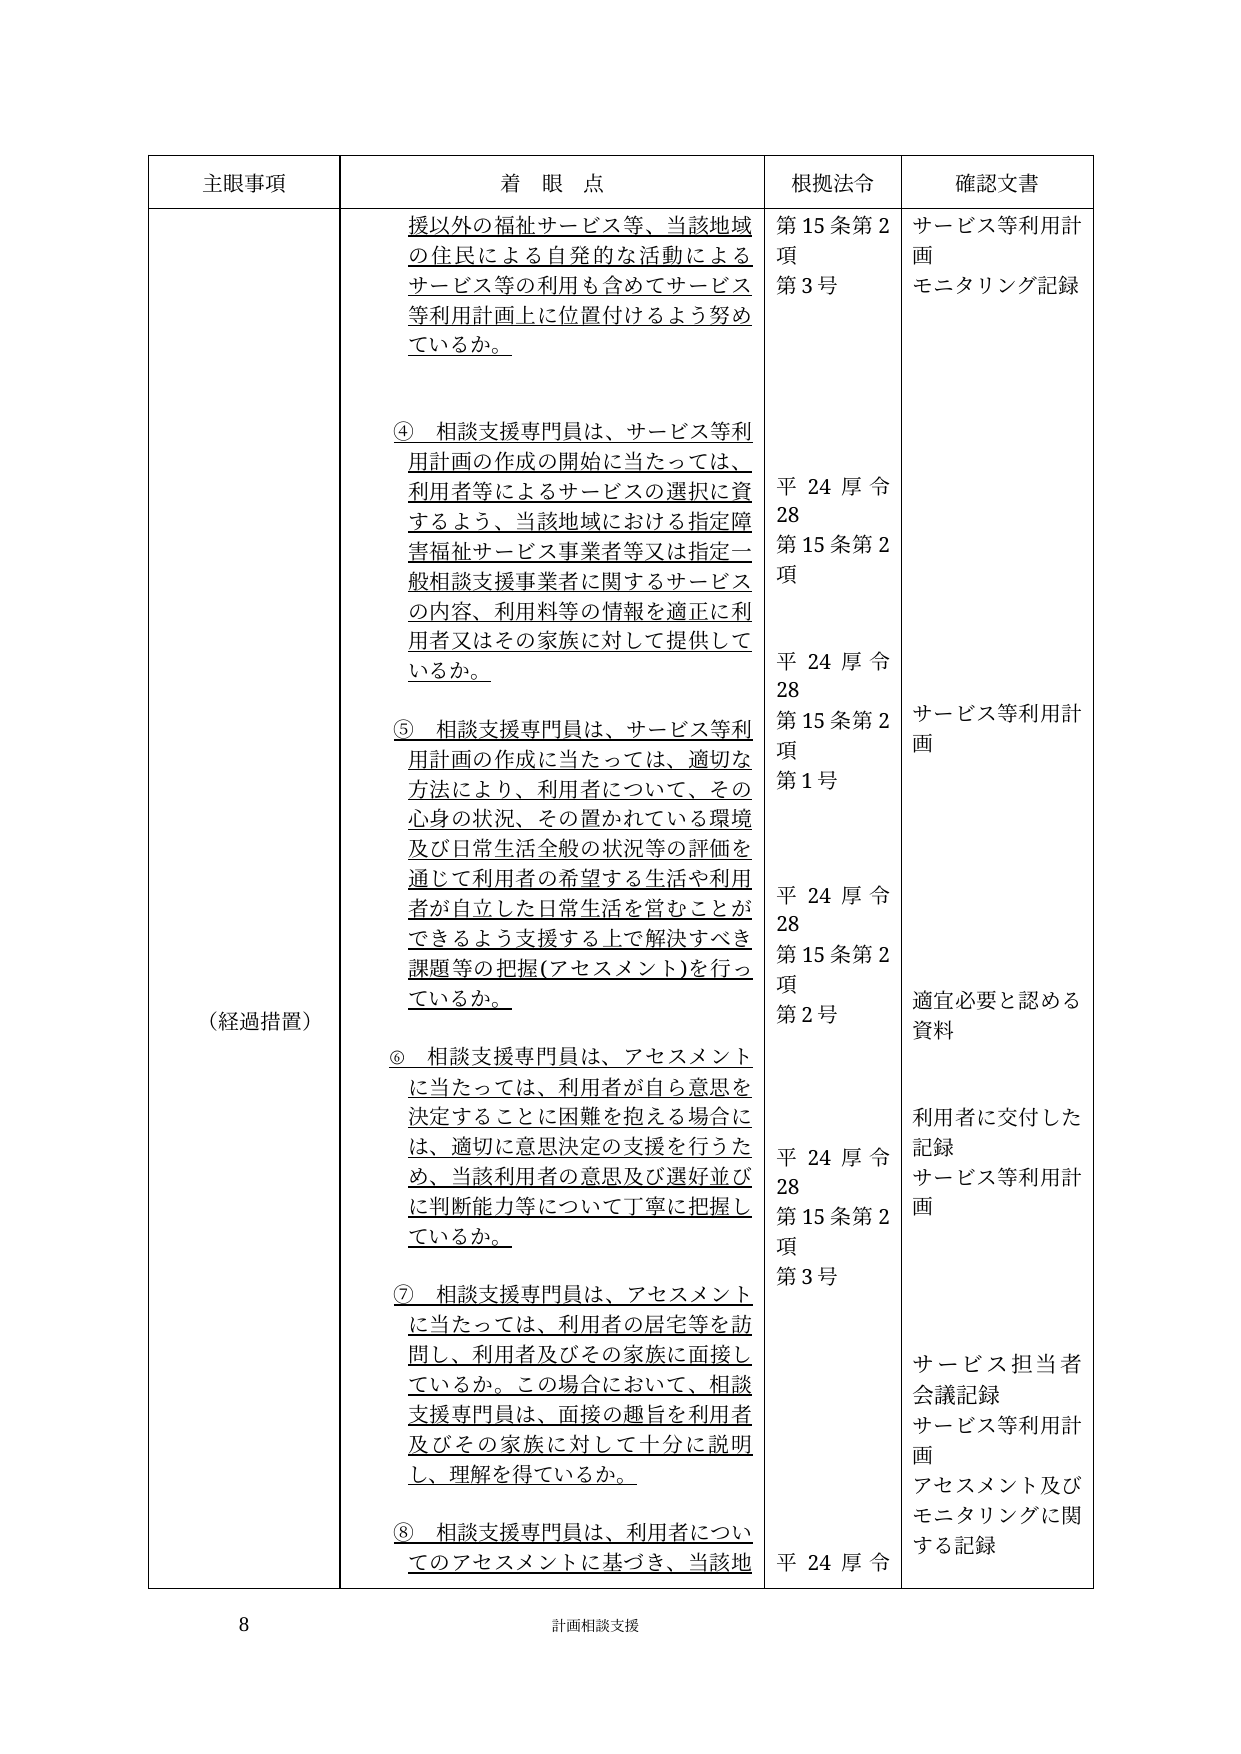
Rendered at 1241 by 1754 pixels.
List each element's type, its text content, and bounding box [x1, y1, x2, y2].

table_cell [341, 209, 764, 1588]
table_header 着 眼 点 [341, 156, 764, 208]
table_header 根拠法令 [765, 156, 901, 208]
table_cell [902, 209, 1093, 1588]
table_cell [765, 209, 901, 1588]
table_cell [149, 209, 339, 1588]
table_header 確認文書 [902, 156, 1093, 208]
table_header 主眼事項 [149, 156, 339, 208]
